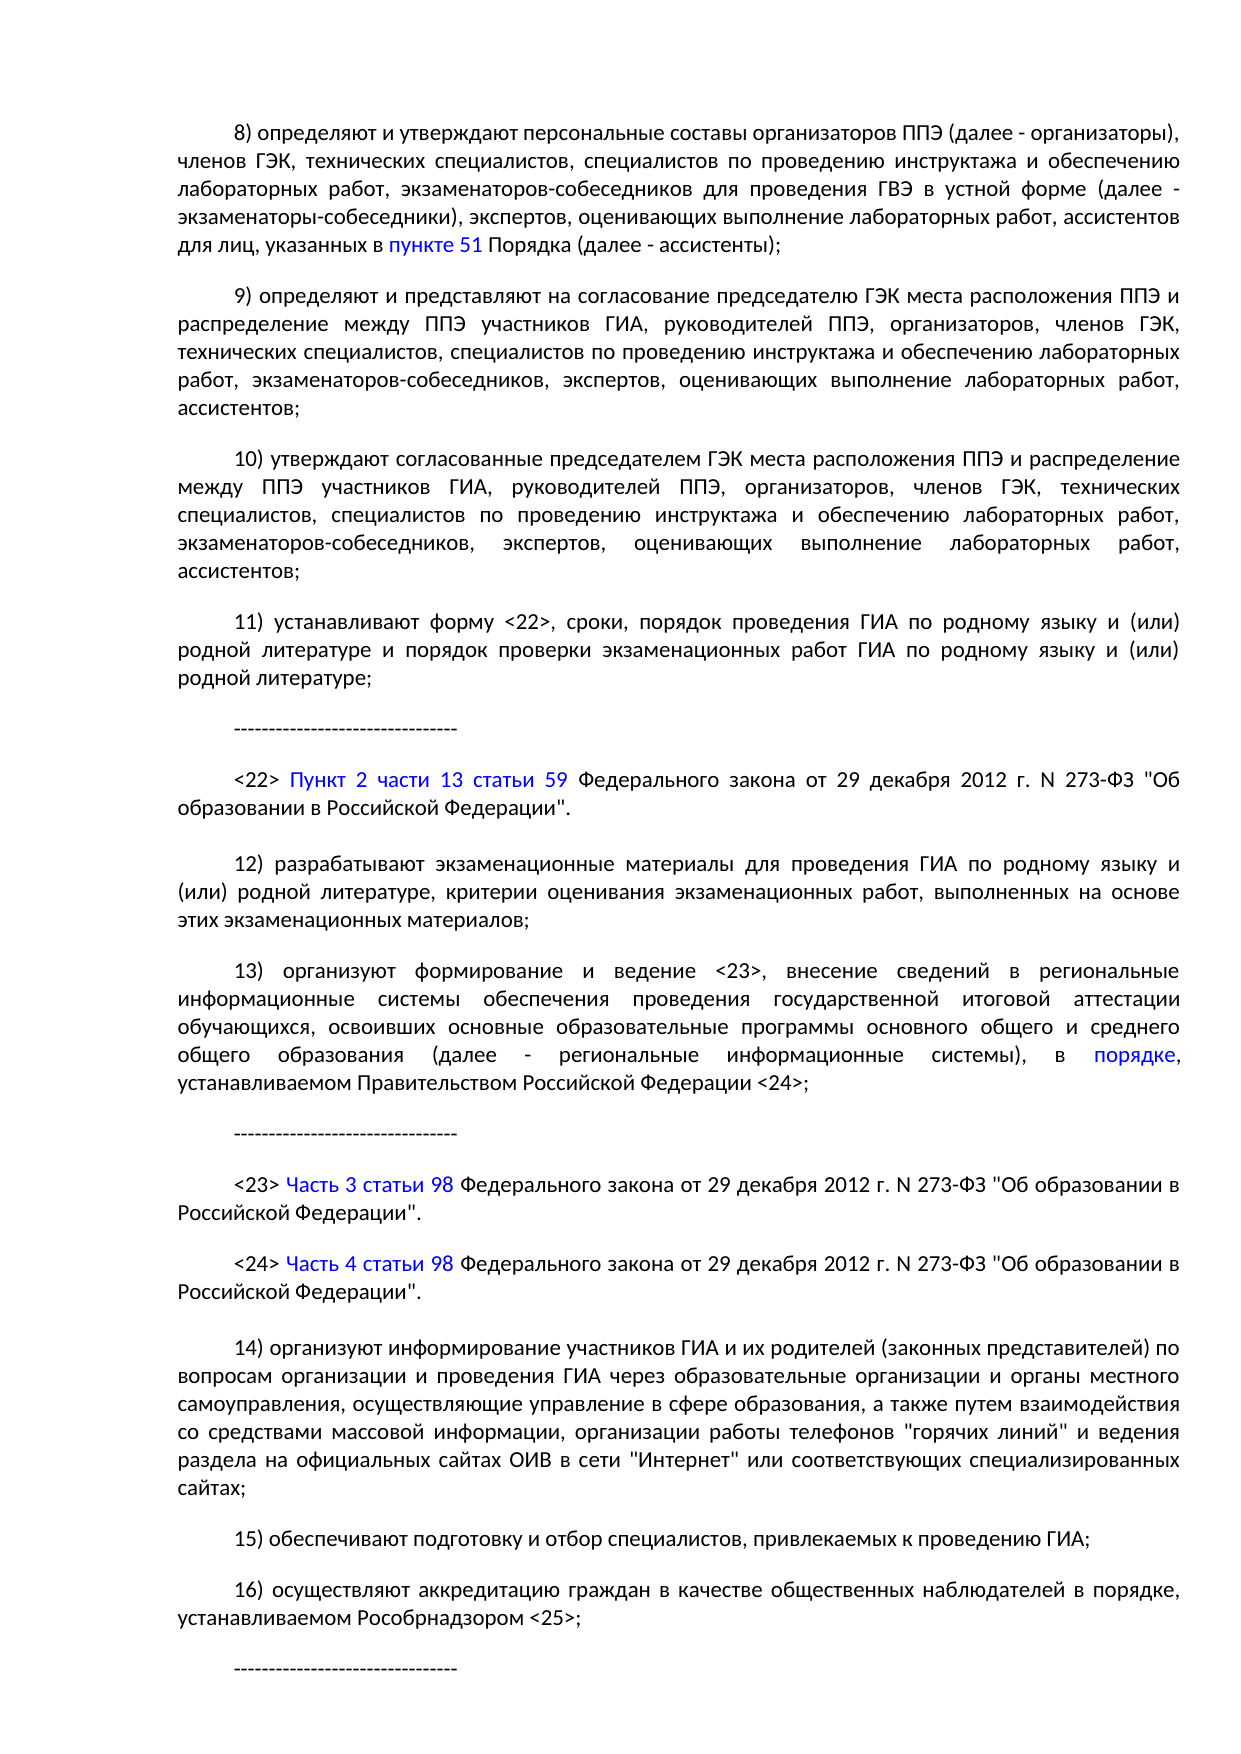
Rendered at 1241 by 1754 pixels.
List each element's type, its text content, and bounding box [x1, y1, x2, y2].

text 12) разрабатывают экзаменационные материалы для проведения ГИА по родному языку и (или) родной литературе, критерии оценивания экзаменационных работ, выполненных на основе этих экзаменационных материалов; [177, 849, 1181, 933]
text -------------------------------- [177, 1654, 1181, 1682]
text 8) определяют и утверждают персональные составы организаторов ППЭ (далее - организаторы), членов ГЭК, технических специалистов, специалистов по проведению инструктажа и обеспечению лабораторных работ, экзаменаторов-собеседников для проведения ГВЭ в устной форме (далее - экзаменаторы-собеседники), экспертов, оценивающих выполнение лабораторных работ, ассистентов для лиц, указанных в пункте 51 Порядка (далее - ассистенты); [177, 118, 1181, 258]
text 16) осуществляют аккредитацию граждан в качестве общественных наблюдателей в порядке, устанавливаемом Рособрнадзором <25>; [177, 1575, 1181, 1631]
text 11) устанавливают форму <22>, сроки, порядок проведения ГИА по родному языку и (или) родной литературе и порядок проверки экзаменационных работ ГИА по родному языку и (или) родной литературе; [177, 607, 1181, 691]
text <22> Пункт 2 части 13 статьи 59 Федерального закона от 29 декабря 2012 г. N 273-ФЗ "Об образовании в Российской Федерации". [177, 765, 1181, 821]
text <24> Часть 4 статьи 98 Федерального закона от 29 декабря 2012 г. N 273-ФЗ "Об образовании в Российской Федерации". [177, 1249, 1181, 1305]
text 13) организуют формирование и ведение <23>, внесение сведений в региональные информационные системы обеспечения проведения государственной итоговой аттестации обучающихся, освоивших основные образовательные программы основного общего и среднего общего образования (далее - региональные информационные системы), в порядке, устанавливаемом Правительством Российской Федерации <24>; [177, 956, 1181, 1096]
text 10) утверждают согласованные председателем ГЭК места расположения ППЭ и распределение между ППЭ участников ГИА, руководителей ППЭ, организаторов, членов ГЭК, технических специалистов, специалистов по проведению инструктажа и обеспечению лабораторных работ, экзаменаторов-собеседников, экспертов, оценивающих выполнение лабораторных работ, ассистентов; [177, 444, 1181, 584]
text 14) организуют информирование участников ГИА и их родителей (законных представителей) по вопросам организации и проведения ГИА через образовательные организации и органы местного самоуправления, осуществляющие управление в сфере образования, а также путем взаимодействия со средствами массовой информации, организации работы телефонов "горячих линий" и ведения раздела на официальных сайтах ОИВ в сети "Интернет" или соответствующих специализированных сайтах; [177, 1333, 1181, 1501]
text <23> Часть 3 статьи 98 Федерального закона от 29 декабря 2012 г. N 273-ФЗ "Об образовании в Российской Федерации". [177, 1170, 1181, 1226]
text -------------------------------- [177, 714, 1181, 742]
text -------------------------------- [177, 1119, 1181, 1147]
text 9) определяют и представляют на согласование председателю ГЭК места расположения ППЭ и распределение между ППЭ участников ГИА, руководителей ППЭ, организаторов, членов ГЭК, технических специалистов, специалистов по проведению инструктажа и обеспечению лабораторных работ, экзаменаторов-собеседников, экспертов, оценивающих выполнение лабораторных работ, ассистентов; [177, 281, 1181, 421]
text 15) обеспечивают подготовку и отбор специалистов, привлекаемых к проведению ГИА; [177, 1524, 1181, 1552]
